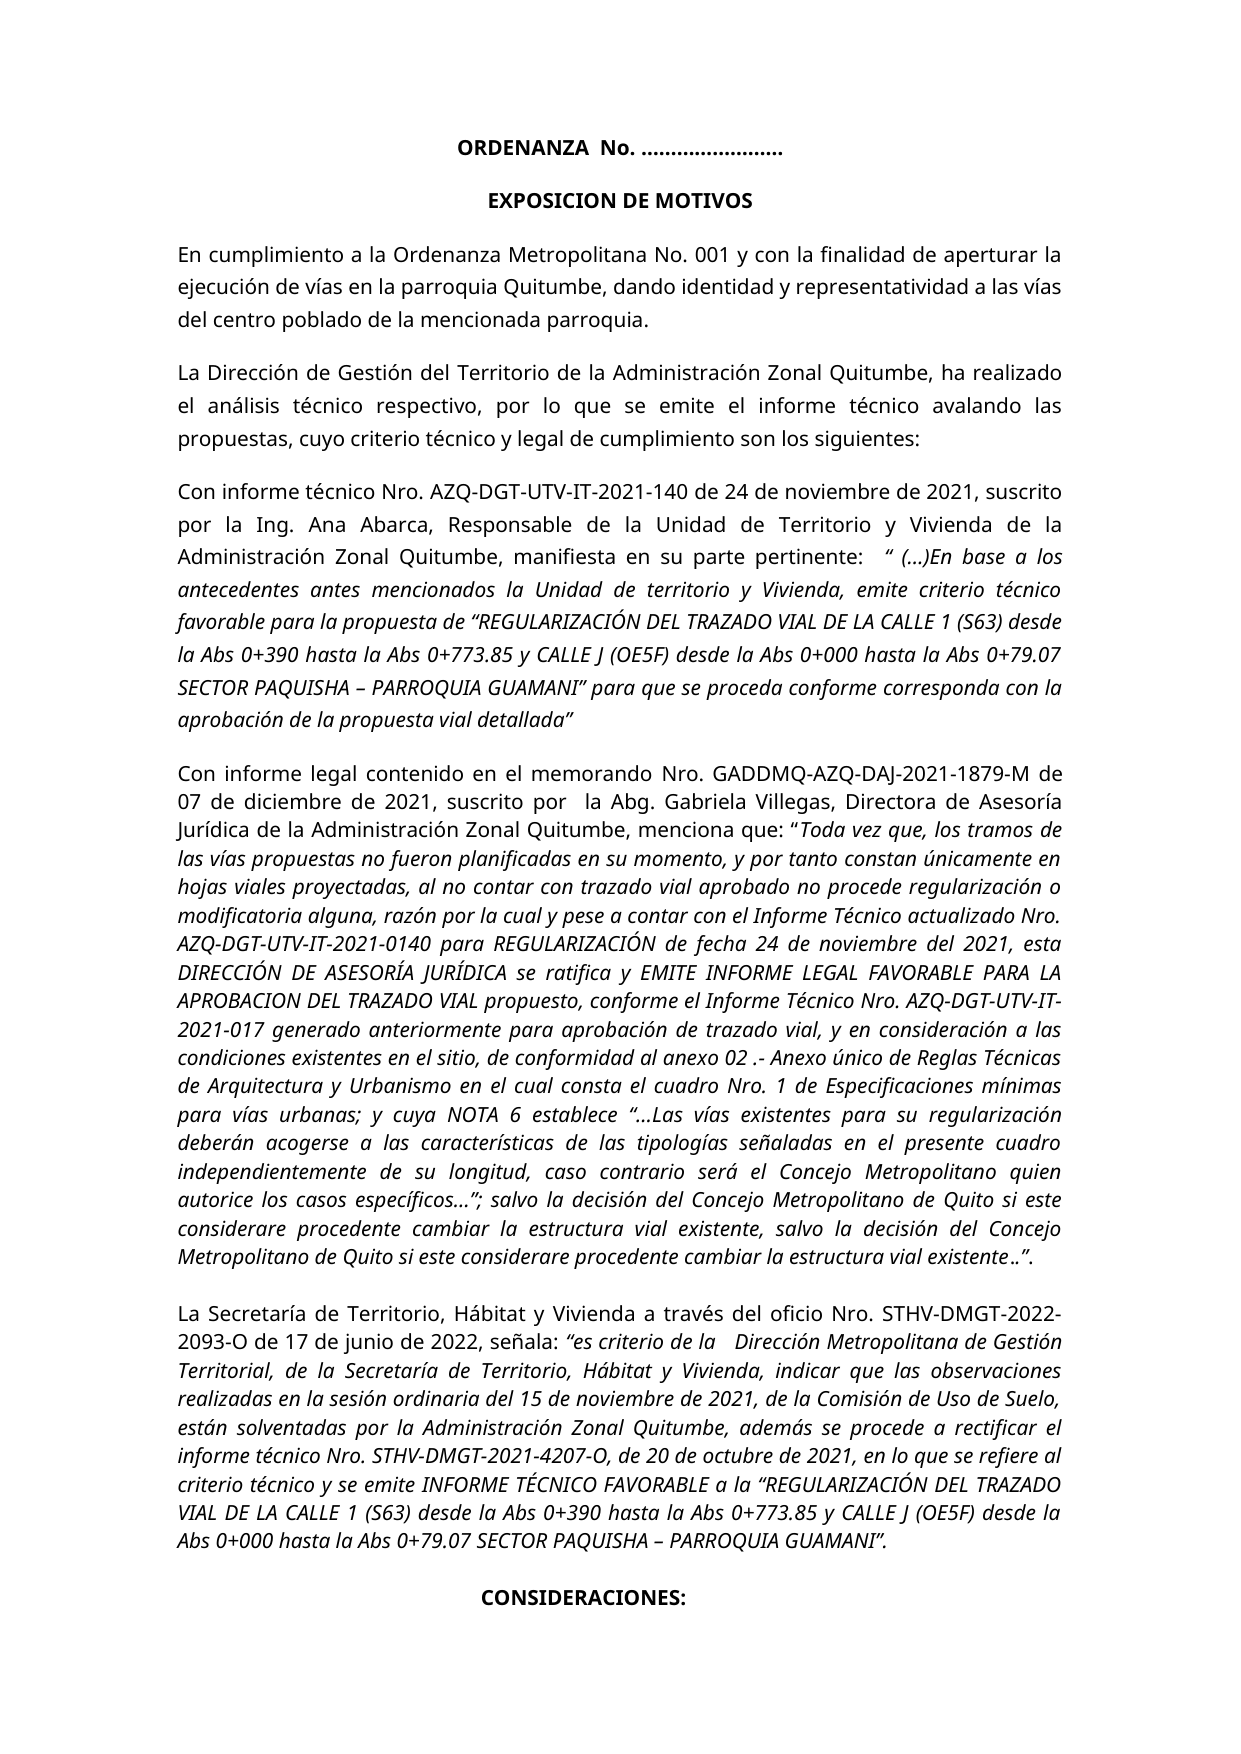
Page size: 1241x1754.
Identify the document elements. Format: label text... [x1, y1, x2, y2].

text CONSIDERACIONES: [177, 1583, 1063, 1612]
text Con informe legal contenido en el memorando Nro. GADDMQ-AZQ-DAJ-2021-1879-M de 07 de diciembre de 2021, suscrito por la Abg. Gabriela Villegas, Directora de Asesoría Jurídica de la Administración Zonal Quitumbe, menciona que: “Toda vez que, los tramos de las vías propuestas no fueron planificadas en su momento, y por tanto constan únicamente en hojas viales proyectadas, al no contar con trazado vial aprobado no procede regularización o modificatoria alguna, razón por la cual y pese a contar con el Informe Técnico actualizado Nro. AZQ-DGT-UTV-IT-2021-0140 para REGULARIZACIÓN de fecha 24 de noviembre del 2021, esta DIRECCIÓN DE ASESORÍA JURÍDICA se ratifica y EMITE INFORME LEGAL FAVORABLE PARA LA APROBACION DEL TRAZADO VIAL propuesto, conforme el Informe Técnico Nro. AZQ-DGT-UTV-IT-2021-017 generado anteriormente para aprobación de trazado vial, y en consideración a las condiciones existentes en el sitio, de conformidad al anexo 02 .- Anexo único de Reglas Técnicas de Arquitectura y Urbanismo en el cual consta el cuadro Nro. 1 de Especificaciones mínimas para vías urbanas; y cuya NOTA 6 establece “…Las vías existentes para su regularización deberán acogerse a las características de las tipologías señaladas en el presente cuadro independientemente de su longitud, caso contrario será el Concejo Metropolitano quien autorice los casos específicos…”; salvo la decisión del Concejo Metropolitano de Quito si este considerare procedente cambiar la estructura vial existente, salvo la decisión del Concejo Metropolitano de Quito si este considerare procedente cambiar la estructura vial existente..”. [177, 759, 1063, 1271]
text EXPOSICION DE MOTIVOS [177, 186, 1063, 215]
text Con informe técnico Nro. AZQ-DGT-UTV-IT-2021-140 de 24 de noviembre de 2021, suscrito por la Ing. Ana Abarca, Responsable de la Unidad de Territorio y Vivienda de la Administración Zonal Quitumbe, manifiesta en su parte pertinente: “ (…)En base a los antecedentes antes mencionados la Unidad de territorio y Vivienda, emite criterio técnico favorable para la propuesta de “REGULARIZACIÓN DEL TRAZADO VIAL DE LA CALLE 1 (S63) desde la Abs 0+390 hasta la Abs 0+773.85 y CALLE J (OE5F) desde la Abs 0+000 hasta la Abs 0+79.07 SECTOR PAQUISHA – PARROQUIA GUAMANI” para que se proceda conforme corresponda con la aprobación de la propuesta vial detallada” [177, 477, 1063, 734]
text La Dirección de Gestión del Territorio de la Administración Zonal Quitumbe, ha realizado el análisis técnico respectivo, por lo que se emite el informe técnico avalando las propuestas, cuyo criterio técnico y legal de cumplimiento son los siguientes: [177, 358, 1063, 452]
text ORDENANZA No. …………………… [177, 133, 1063, 161]
text La Secretaría de Territorio, Hábitat y Vivienda a través del oficio Nro. STHV-DMGT-2022-2093-O de 17 de junio de 2022, señala: “es criterio de la Dirección Metropolitana de Gestión Territorial, de la Secretaría de Territorio, Hábitat y Vivienda, indicar que las observaciones realizadas en la sesión ordinaria del 15 de noviembre de 2021, de la Comisión de Uso de Suelo, están solventadas por la Administración Zonal Quitumbe, además se procede a rectificar el informe técnico Nro. STHV-DMGT-2021-4207-O, de 20 de octubre de 2021, en lo que se refiere al criterio técnico y se emite INFORME TÉCNICO FAVORABLE a la “REGULARIZACIÓN DEL TRAZADO VIAL DE LA CALLE 1 (S63) desde la Abs 0+390 hasta la Abs 0+773.85 y CALLE J (OE5F) desde la Abs 0+000 hasta la Abs 0+79.07 SECTOR PAQUISHA – PARROQUIA GUAMANI”. [177, 1299, 1063, 1555]
text En cumplimiento a la Ordenanza Metropolitana No. 001 y con la finalidad de aperturar la ejecución de vías en la parroquia Quitumbe, dando identidad y representatividad a las vías del centro poblado de la mencionada parroquia. [177, 240, 1063, 333]
